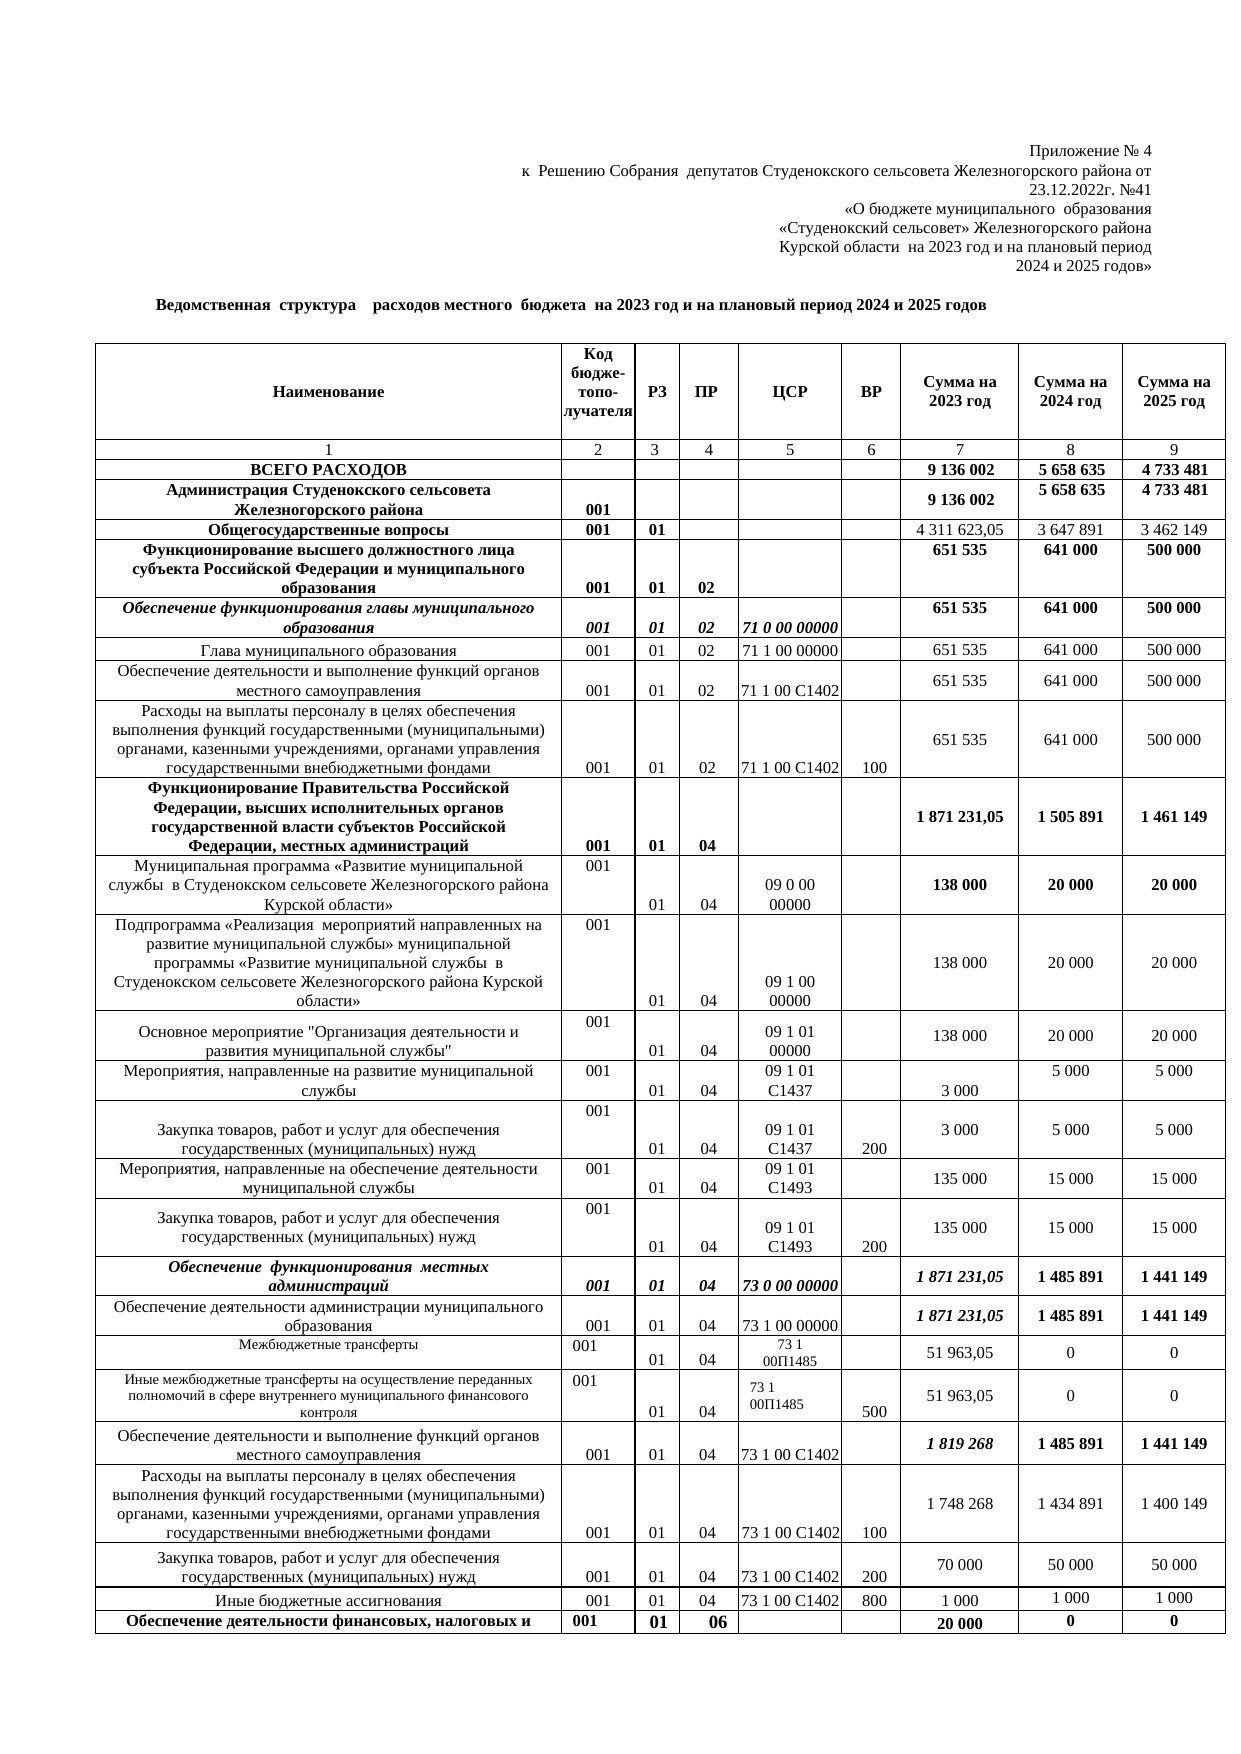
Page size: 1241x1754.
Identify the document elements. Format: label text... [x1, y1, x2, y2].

table_cell 5 658 635 [1019, 480, 1122, 518]
table_cell 200 [842, 1101, 900, 1158]
table_cell 0 [1123, 1336, 1225, 1369]
table_cell Межбюджетные трансферты [96, 1336, 561, 1369]
table_cell 09 1 00 00000 [739, 915, 841, 1010]
table_cell 5 [739, 440, 841, 459]
table_cell 02 [680, 701, 738, 777]
table_cell [842, 1422, 900, 1464]
table_cell 01 [636, 778, 679, 855]
table_cell 09 1 01 С1437 [739, 1101, 841, 1158]
table_cell Функционирование высшего должностного лица субъекта Российской Федерации и муниципального образования [96, 540, 561, 597]
table_cell 1 000 [1019, 1588, 1122, 1610]
table_cell Функционирование Правительства Российской Федерации, высших исполнительных органов государственной власти субъектов Российской Федерации, местных администраций [96, 778, 561, 855]
table_cell 15 000 [1123, 1199, 1225, 1256]
table_cell [842, 540, 900, 597]
table_cell 09 1 01 00000 [739, 1011, 841, 1060]
table_cell 01 [636, 1257, 679, 1295]
table_cell 73 1 00 С1402 [739, 1422, 841, 1464]
table_cell 4 311 623,05 [901, 520, 1018, 539]
table_cell 4 [680, 440, 738, 459]
table_cell Расходы на выплаты персоналу в целях обеспечения выполнения функций государственными (муниципальными) органами, казенными учреждениями, органами управления государственными внебюджетными фондами [96, 1465, 561, 1542]
table_cell 51 963,05 [901, 1336, 1018, 1369]
table_cell 73 0 00 00000 [739, 1257, 841, 1295]
table_cell 15 000 [1123, 1159, 1225, 1197]
table_cell 01 [636, 1543, 679, 1586]
table_cell 8 [1019, 440, 1122, 459]
table_cell 1 461 149 [1123, 778, 1225, 855]
table_cell 1 871 231,05 [901, 1257, 1018, 1295]
table_cell [680, 460, 738, 479]
table_cell 51 963,05 [901, 1370, 1018, 1421]
table_cell 0 [1019, 1611, 1122, 1633]
table_cell 001 [562, 1101, 634, 1158]
table_cell 1 505 891 [1019, 778, 1122, 855]
table_cell 01 [636, 1011, 679, 1060]
table_cell 1 485 891 [1019, 1296, 1122, 1335]
table_cell Обеспечение деятельности и выполнение функций органов местного самоуправления [96, 661, 561, 699]
table_cell 71 1 00 С1402 [739, 661, 841, 699]
table_cell 01 [636, 1336, 679, 1369]
table_cell 1 434 891 [1019, 1465, 1122, 1542]
table_cell [842, 856, 900, 913]
table_cell 04 [680, 778, 738, 855]
table_cell 09 1 01 С1493 [739, 1159, 841, 1197]
table_cell 135 000 [901, 1199, 1018, 1256]
table_cell 138 000 [901, 856, 1018, 913]
table_cell 001 [562, 1543, 634, 1586]
table_cell 01 [636, 1101, 679, 1158]
table_cell 20 000 [1019, 856, 1122, 913]
table_cell 0 [1123, 1370, 1225, 1421]
table_cell [842, 1011, 900, 1060]
table_cell 01 [636, 1611, 679, 1633]
table_cell 01 [636, 1199, 679, 1256]
table_cell [842, 638, 900, 660]
table_cell 20 000 [1019, 915, 1122, 1010]
table_cell Обеспечение деятельности и выполнение функций органов местного самоуправления [96, 1422, 561, 1464]
table_cell 01 [636, 1061, 679, 1099]
table_cell 04 [680, 1011, 738, 1060]
table_cell 15 000 [1019, 1199, 1122, 1256]
table_cell 001 [562, 661, 634, 699]
table_cell 001 [562, 701, 634, 777]
table_cell [842, 1611, 900, 1633]
table_cell Мероприятия, направленные на развитие муниципальной службы [96, 1061, 561, 1099]
table_cell Расходы на выплаты персоналу в целях обеспечения выполнения функций государственными (муниципальными) органами, казенными учреждениями, органами управления государственными внебюджетными фондами [96, 701, 561, 777]
table_cell Закупка товаров, работ и услуг для обеспечения государственных (муниципальных) нужд [96, 1543, 561, 1586]
text Курской области на 2023 год и на плановый период [118, 237, 1152, 256]
table_cell [842, 1336, 900, 1369]
table_cell 500 000 [1123, 540, 1225, 597]
text Приложение № 4 [162, 141, 1152, 160]
table_cell 04 [680, 1543, 738, 1586]
table_header ПР [680, 344, 738, 439]
table_cell [842, 480, 900, 518]
table_cell 09 1 01 С1493 [739, 1199, 841, 1256]
table_cell 4 733 481 [1123, 480, 1225, 518]
table_cell 001 [562, 638, 634, 660]
table_cell 73 1 00 00000 [739, 1296, 841, 1335]
table_cell 001 [562, 1257, 634, 1295]
table_cell 001 [562, 1422, 634, 1464]
table_cell 641 000 [1019, 638, 1122, 660]
table_cell 7 [901, 440, 1018, 459]
table_cell 001 [562, 1061, 634, 1099]
table_cell 800 [842, 1588, 900, 1610]
table_cell 9 136 002 [901, 460, 1018, 479]
table_cell 04 [680, 1422, 738, 1464]
table_cell 1 485 891 [1019, 1422, 1122, 1464]
table_cell 3 000 [901, 1061, 1018, 1099]
table_cell 09 0 00 00000 [739, 856, 841, 913]
table_cell Муниципальная программа «Развитие муниципальной службы в Студенокском сельсовете Железногорского района Курской области» [96, 856, 561, 913]
table_cell 04 [680, 1588, 738, 1610]
table_cell [842, 460, 900, 479]
table_cell 138 000 [901, 915, 1018, 1010]
table_cell 01 [636, 856, 679, 913]
table_cell 1 400 149 [1123, 1465, 1225, 1542]
table_cell 01 [636, 1370, 679, 1421]
table_header Сумма на 2023 год [901, 344, 1018, 439]
table_cell Обеспечение деятельности администрации муниципального образования [96, 1296, 561, 1335]
table_header Код бюдже-топо-лучателя [562, 344, 634, 439]
table_cell 3 462 149 [1123, 520, 1225, 539]
table_cell 50 000 [1019, 1543, 1122, 1586]
table_cell Обеспечение функционирования местных администраций [96, 1257, 561, 1295]
table_cell 01 [636, 1465, 679, 1542]
table_cell Закупка товаров, работ и услуг для обеспечения государственных (муниципальных) нужд [96, 1101, 561, 1158]
table_cell 9 136 002 [901, 480, 1018, 518]
table_cell 01 [636, 540, 679, 597]
table_cell [739, 480, 841, 518]
table_cell 01 [636, 915, 679, 1010]
table_cell 001 [562, 856, 634, 913]
table_cell 651 535 [901, 661, 1018, 699]
table_cell 1 819 268 [901, 1422, 1018, 1464]
table_cell 651 535 [901, 598, 1018, 637]
table_header Сумма на 2024 год [1019, 344, 1122, 439]
table_cell 1 000 [1123, 1588, 1225, 1610]
table_cell 001 [562, 1370, 634, 1421]
table_cell 1 441 149 [1123, 1257, 1225, 1295]
table_cell 001 [562, 1588, 634, 1610]
table_cell 73 1 00П1485 [739, 1370, 841, 1421]
table_cell 04 [680, 1336, 738, 1369]
table_cell [739, 460, 841, 479]
table_cell 71 0 00 00000 [739, 598, 841, 637]
table_cell 001 [562, 1336, 634, 1369]
table_cell [842, 915, 900, 1010]
table_header Наименование [96, 344, 561, 439]
table_cell 04 [680, 856, 738, 913]
table_header ВР [842, 344, 900, 439]
table_cell 5 000 [1123, 1061, 1225, 1099]
table_cell 01 [636, 661, 679, 699]
table_header ЦСР [739, 344, 841, 439]
table_cell [739, 778, 841, 855]
table_cell 4 733 481 [1123, 460, 1225, 479]
table_cell 1 441 149 [1123, 1296, 1225, 1335]
table_cell 001 [562, 540, 634, 597]
table_cell [842, 1159, 900, 1197]
table_cell 71 1 00 С1402 [739, 701, 841, 777]
table_cell Иные межбюджетные трансферты на осуществление переданных полномочий в сфере внутреннего муниципального финансового контроля [96, 1370, 561, 1421]
table_cell [680, 480, 738, 518]
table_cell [96, 1611, 561, 1633]
table_cell 001 [562, 1465, 634, 1542]
table_cell 04 [680, 1370, 738, 1421]
table_cell 01 [636, 520, 679, 539]
table_cell [842, 1296, 900, 1335]
table_cell [562, 460, 634, 479]
table_cell 6 [842, 440, 900, 459]
table_cell 20 000 [1123, 856, 1225, 913]
table_cell 651 535 [901, 638, 1018, 660]
table_cell 15 000 [1019, 1159, 1122, 1197]
table_cell 01 [636, 1159, 679, 1197]
table_cell 138 000 [901, 1011, 1018, 1060]
table_cell 01 [636, 638, 679, 660]
table_cell 200 [842, 1199, 900, 1256]
table_cell 500 000 [1123, 701, 1225, 777]
table_cell 9 [1123, 440, 1225, 459]
table_cell 5 000 [1019, 1061, 1122, 1099]
table_cell 01 [636, 1296, 679, 1335]
table_cell 5 658 635 [1019, 460, 1122, 479]
table_cell 100 [842, 701, 900, 777]
table_cell 04 [680, 1465, 738, 1542]
table_cell Общегосударственные вопросы [96, 520, 561, 539]
table_cell Иные бюджетные ассигнования [96, 1588, 561, 1610]
table_cell [842, 520, 900, 539]
text к Решению Собрания депутатов Студенокского сельсовета Железногорского района от 23.12.2022г. №41 [87, 160, 1152, 199]
text 2024 и 2025 годов» [118, 256, 1152, 275]
table_cell 001 [562, 598, 634, 637]
table_cell 06 [680, 1611, 738, 1633]
table_cell Основное мероприятие "Организация деятельности и развития муниципальной службы" [96, 1011, 561, 1060]
table_cell 02 [680, 598, 738, 637]
table_cell 09 1 01 С1437 [739, 1061, 841, 1099]
table_cell 500 000 [1123, 598, 1225, 637]
table_cell 500 000 [1123, 638, 1225, 660]
table_cell Закупка товаров, работ и услуг для обеспечения государственных (муниципальных) нужд [96, 1199, 561, 1256]
table_cell 73 1 00 С1402 [739, 1543, 841, 1586]
table_cell 500 000 [1123, 661, 1225, 699]
table_cell 0 [1123, 1611, 1225, 1633]
table_cell 71 1 00 00000 [739, 638, 841, 660]
table_cell [739, 540, 841, 597]
table_cell 200 [842, 1543, 900, 1586]
table_cell 3 647 891 [1019, 520, 1122, 539]
table_cell ВСЕГО РАСХОДОВ [96, 460, 561, 479]
table_cell 50 000 [1123, 1543, 1225, 1586]
table_cell 01 [636, 701, 679, 777]
table_cell 3 [636, 440, 679, 459]
table_cell 001 [562, 915, 634, 1010]
table_cell 641 000 [1019, 661, 1122, 699]
table_cell 641 000 [1019, 540, 1122, 597]
table_cell 04 [680, 1101, 738, 1158]
table_cell 641 000 [1019, 598, 1122, 637]
table_cell 651 535 [901, 701, 1018, 777]
table_cell 001 [562, 1011, 634, 1060]
table_cell Администрация Студенокского сельсовета Железногорского района [96, 480, 561, 518]
table_cell 5 000 [1123, 1101, 1225, 1158]
table_cell [680, 520, 738, 539]
table_cell 001 [562, 480, 634, 518]
table_cell 1 000 [901, 1588, 1018, 1610]
table_cell 04 [680, 1257, 738, 1295]
table_cell 2 [562, 440, 634, 459]
table_cell 04 [680, 1159, 738, 1197]
table_cell Глава муниципального образования [96, 638, 561, 660]
table_cell 001 [562, 1159, 634, 1197]
table_cell 01 [636, 1588, 679, 1610]
table_cell 73 1 00 С1402 [739, 1588, 841, 1610]
table_cell 1 748 268 [901, 1465, 1018, 1542]
text «О бюджете муниципального образования [118, 199, 1152, 218]
table_cell 001 [562, 1296, 634, 1335]
text «Студенокский сельсовет» Железногорского района [118, 218, 1152, 237]
table_cell 04 [680, 1199, 738, 1256]
table_cell [842, 598, 900, 637]
table_cell [739, 520, 841, 539]
table_cell Подпрограмма «Реализация мероприятий направленных на развитие муниципальной службы» муниципальной программы «Развитие муниципальной службы в Студенокском сельсовете Железногорского района Курской области» [96, 915, 561, 1010]
table_cell 20 000 [1123, 915, 1225, 1010]
table_cell 135 000 [901, 1159, 1018, 1197]
table_cell [842, 1061, 900, 1099]
table_cell Обеспечение функционирования главы муниципального образования [96, 598, 561, 637]
table_cell [739, 1611, 841, 1633]
table_cell 3 000 [901, 1101, 1018, 1158]
table_cell 001 [562, 1611, 634, 1633]
table_cell 001 [562, 1199, 634, 1256]
table_cell 01 [636, 598, 679, 637]
table_cell 1 441 149 [1123, 1422, 1225, 1464]
table_cell 70 000 [901, 1543, 1018, 1586]
table_cell 1 [96, 440, 561, 459]
table_cell [842, 778, 900, 855]
table_cell 5 000 [1019, 1101, 1122, 1158]
table_cell 0 [1019, 1370, 1122, 1421]
table_cell 73 1 00 С1402 [739, 1465, 841, 1542]
table_cell 100 [842, 1465, 900, 1542]
table_cell 02 [680, 540, 738, 597]
table_cell 04 [680, 915, 738, 1010]
table_cell 0 [1019, 1336, 1122, 1369]
table_cell 1 485 891 [1019, 1257, 1122, 1295]
table_cell 20 000 [1123, 1011, 1225, 1060]
table_cell 1 871 231,05 [901, 1296, 1018, 1335]
table_cell Мероприятия, направленные на обеспечение деятельности муниципальной службы [96, 1159, 561, 1197]
table_cell 02 [680, 638, 738, 660]
table_header Сумма на 2025 год [1123, 344, 1225, 439]
table_cell 001 [562, 520, 634, 539]
table_cell 02 [680, 661, 738, 699]
text Ведомственная структура расходов местного бюджета на 2023 год и на плановый период 2024 и 2025 годов [118, 294, 1152, 314]
table_cell 641 000 [1019, 701, 1122, 777]
table_cell [636, 460, 679, 479]
table_cell 73 1 00П1485 [739, 1336, 841, 1369]
table_cell 04 [680, 1296, 738, 1335]
table_cell [842, 661, 900, 699]
table_cell [842, 1257, 900, 1295]
table_cell 20 000 [1019, 1011, 1122, 1060]
table_cell [636, 480, 679, 518]
table_cell 001 [562, 778, 634, 855]
table_cell 651 535 [901, 540, 1018, 597]
table_cell 20 000 [901, 1611, 1018, 1633]
table_cell 01 [636, 1422, 679, 1464]
table_cell 04 [680, 1061, 738, 1099]
table_header РЗ [636, 344, 679, 439]
table_cell 500 [842, 1370, 900, 1421]
table_cell 1 871 231,05 [901, 778, 1018, 855]
